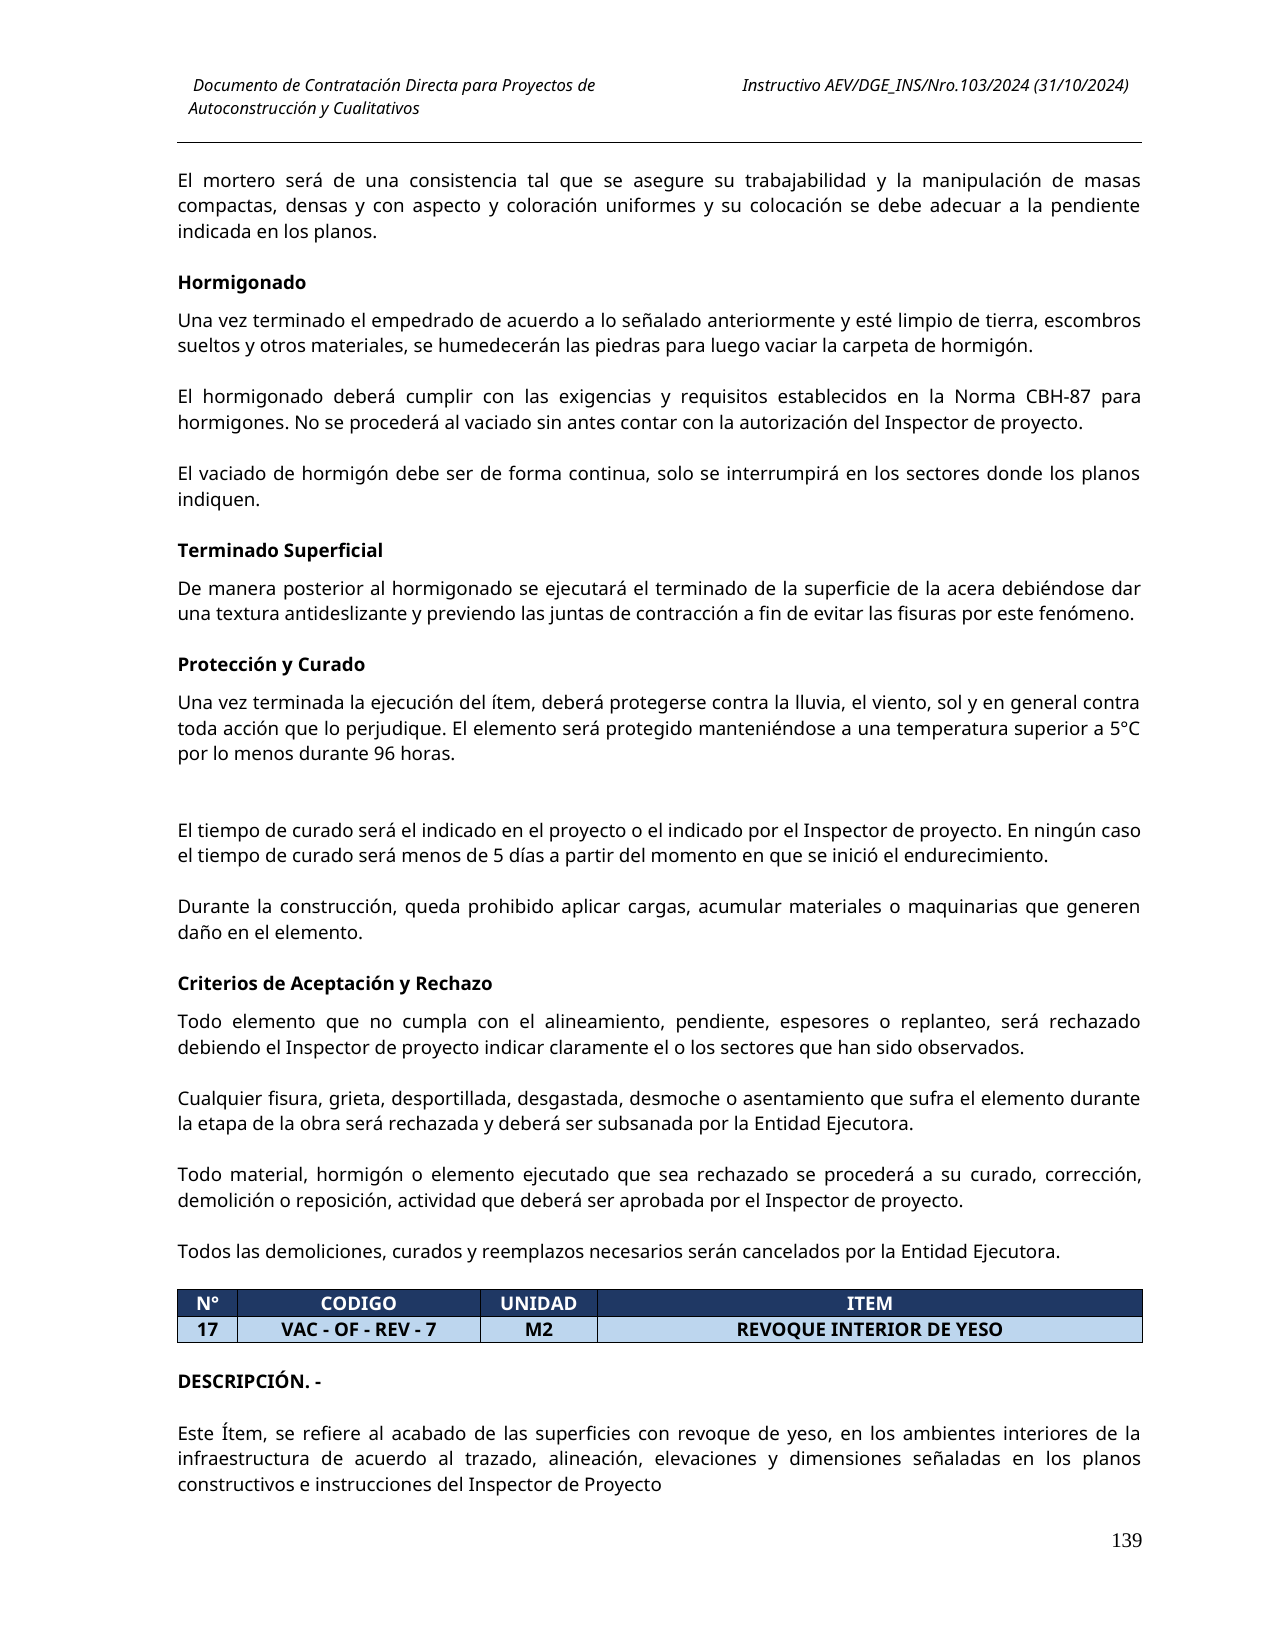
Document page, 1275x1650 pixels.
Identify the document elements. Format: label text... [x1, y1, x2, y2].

text El vaciado de hormigón debe ser de forma continua, solo se interrumpirá en los sectores donde los planos indiquen. [177, 460, 1142, 511]
text El hormigonado deberá cumplir con las exigencias y requisitos establecidos en la Norma CBH-87 para hormigones. No se procederá al vaciado sin antes contar con la autorización del Inspector de proyecto. [177, 384, 1142, 435]
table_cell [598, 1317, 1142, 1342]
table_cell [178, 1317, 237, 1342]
text Protección y Curado [177, 652, 1142, 677]
text DESCRIPCIÓN. - [177, 1369, 1142, 1394]
text Cualquier fisura, grieta, desportillada, desgastada, desmoche o asentamiento que sufra el elemento durante la etapa de la obra será rechazada y deberá ser subsanada por la Entidad Ejecutora. [177, 1085, 1142, 1136]
text Todos las demoliciones, curados y reemplazos necesarios serán cancelados por la Entidad Ejecutora. [177, 1238, 1142, 1264]
text Este Ítem, se refiere al acabado de las superficies con revoque de yeso, en los ambientes interiores de la infraestructura de acuerdo al trazado, alineación, elevaciones y dimensiones señaladas en los planos constructivos e instrucciones del Inspector de Proyecto [177, 1420, 1142, 1496]
text Durante la construcción, queda prohibido aplicar cargas, acumular materiales o maquinarias que generen daño en el elemento. [177, 894, 1142, 945]
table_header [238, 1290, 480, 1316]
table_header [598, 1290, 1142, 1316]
text De manera posterior al hormigonado se ejecutará el terminado de la superficie de la acera debiéndose dar una textura antideslizante y previendo las juntas de contracción a fin de evitar las fisuras por este fenómeno. [177, 575, 1142, 626]
text Hormigonado [177, 269, 1142, 295]
text Todo material, hormigón o elemento ejecutado que sea rechazado se procederá a su curado, corrección, demolición o reposición, actividad que deberá ser aprobada por el Inspector de proyecto. [177, 1162, 1142, 1213]
text El tiempo de curado será el indicado en el proyecto o el indicado por el Inspector de proyecto. En ningún caso el tiempo de curado será menos de 5 días a partir del momento en que se inició el endurecimiento. [177, 817, 1142, 868]
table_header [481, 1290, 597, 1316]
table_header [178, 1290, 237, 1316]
text Todo elemento que no cumpla con el alineamiento, pendiente, espesores o replanteo, será rechazado debiendo el Inspector de proyecto indicar claramente el o los sectores que han sido observados. [177, 1008, 1142, 1059]
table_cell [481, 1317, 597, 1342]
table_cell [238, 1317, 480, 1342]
text Criterios de Aceptación y Rechazo [177, 970, 1142, 996]
text El mortero será de una consistencia tal que se asegure su trabajabilidad y la manipulación de masas compactas, densas y con aspecto y coloración uniformes y su colocación se debe adecuar a la pendiente indicada en los planos. [177, 167, 1142, 244]
text Una vez terminada la ejecución del ítem, deberá protegerse contra la lluvia, el viento, sol y en general contra toda acción que lo perjudique. El elemento será protegido manteniéndose a una temperatura superior a 5°C por lo menos durante 96 horas. [177, 690, 1142, 766]
text Terminado Superficial [177, 537, 1142, 562]
text Una vez terminado el empedrado de acuerdo a lo señalado anteriormente y esté limpio de tierra, escombros sueltos y otros materiales, se humedecerán las piedras para luego vaciar la carpeta de hormigón. [177, 307, 1142, 358]
